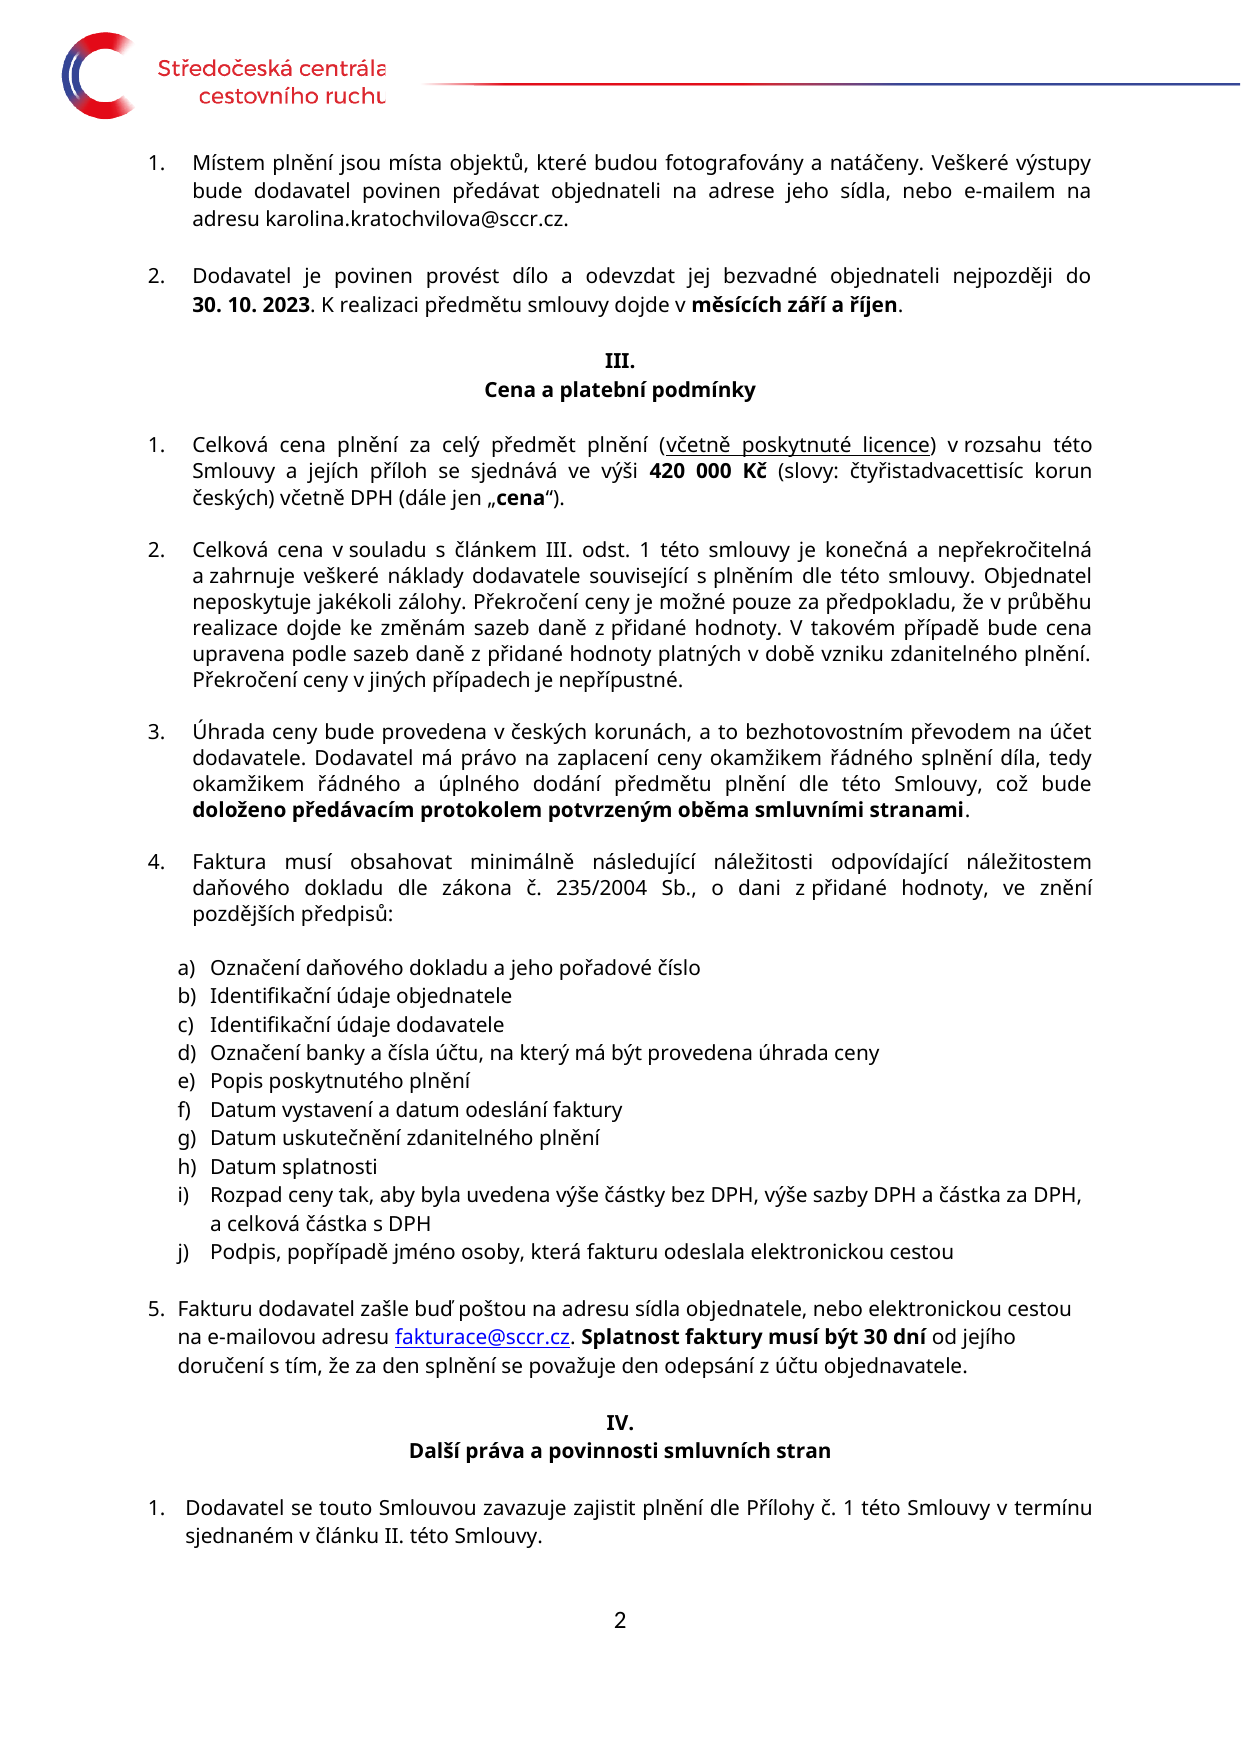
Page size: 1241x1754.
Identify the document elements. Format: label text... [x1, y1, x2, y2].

list Identifikační údaje objednatele [177, 981, 1093, 1010]
list Dodavatel se touto Smlouvou zavazuje zajistit plnění dle Přílohy č. 1 této Smlouvy v termínu sjednaném v článku II. této Smlouvy. [148, 1493, 1093, 1550]
list 3. Úhrada ceny bude provedena v českých korunách, a to bezhotovostním převodem na účet dodavatele. Dodavatel má právo na zaplacení ceny okamžikem řádného splnění díla, tedy okamžikem řádného a úplného dodání předmětu plnění dle této Smlouvy, což bude doloženo předávacím protokolem potvrzeným oběma smluvními stranami. [148, 718, 1093, 823]
list 2. Celková cena v souladu s článkem III. odst. 1 této smlouvy je konečná a nepřekročitelná a zahrnuje veškeré náklady dodavatele související s plněním dle této smlouvy. Objednatel neposkytuje jakékoli zálohy. Překročení ceny je možné pouze za předpokladu, že v průběhu realizace dojde ke změnám sazeb daně z přidané hodnoty. V takovém případě bude cena upravena podle sazeb daně z přidané hodnoty platných v době vzniku zdanitelného plnění. Překročení ceny v jiných případech je nepřípustné. [148, 536, 1093, 692]
list Datum splatnosti [177, 1152, 1093, 1180]
list Datum uskutečnění zdanitelného plnění [177, 1123, 1093, 1152]
picture [58, 26, 1241, 122]
text 5. Fakturu dodavatel zašle buď poštou na adresu sídla objednatele, nebo elektronickou cestou na e-mailovou adresu fakturace@sccr.cz. Splatnost faktury musí být 30 dní od jejího doručení s tím, že za den splnění se považuje den odepsání z účtu objednavatele. [148, 1294, 1093, 1379]
text IV. [148, 1408, 1093, 1436]
text Další práva a povinnosti smluvních stran [148, 1436, 1093, 1465]
list Označení banky a čísla účtu, na který má být provedena úhrada ceny [177, 1038, 1093, 1067]
text 2. Dodavatel je povinen provést dílo a odevzdat jej bezvadné objednateli nejpozději do 30. 10. 2023. K realizaci předmětu smlouvy dojde v měsících září a říjen. [148, 261, 1093, 318]
list 1. Celková cena plnění za celý předmět plnění (včetně poskytnuté licence) v rozsahu této Smlouvy a jejích příloh se sjednává ve výši 420 000 Kč (slovy: čtyřistadvacettisíc korun českých) včetně DPH (dále jen „cena“). [148, 432, 1093, 510]
list Identifikační údaje dodavatele [177, 1010, 1093, 1038]
list Označení daňového dokladu a jeho pořadové číslo [177, 953, 1093, 981]
list Rozpad ceny tak, aby byla uvedena výše částky bez DPH, výše sazby DPH a částka za DPH, a celková částka s DPH [177, 1180, 1093, 1237]
text 1. Místem plnění jsou místa objektů, které budou fotografovány a natáčeny. Veškeré výstupy bude dodavatel povinen předávat objednateli na adrese jeho sídla, nebo e-mailem na adresu karolina.kratochvilova@sccr.cz. [148, 148, 1093, 233]
list Popis poskytnutého plnění [177, 1067, 1093, 1095]
text III. [148, 347, 1093, 375]
text Cena a platební podmínky [148, 375, 1093, 403]
list 4. Faktura musí obsahovat minimálně následující náležitosti odpovídající náležitostem daňového dokladu dle zákona č. 235/2004 Sb., o dani z přidané hodnoty, ve znění pozdějších předpisů: [148, 849, 1093, 927]
list Datum vystavení a datum odeslání faktury [177, 1095, 1093, 1123]
list Podpis, popřípadě jméno osoby, která fakturu odeslala elektronickou cestou [177, 1237, 1093, 1266]
